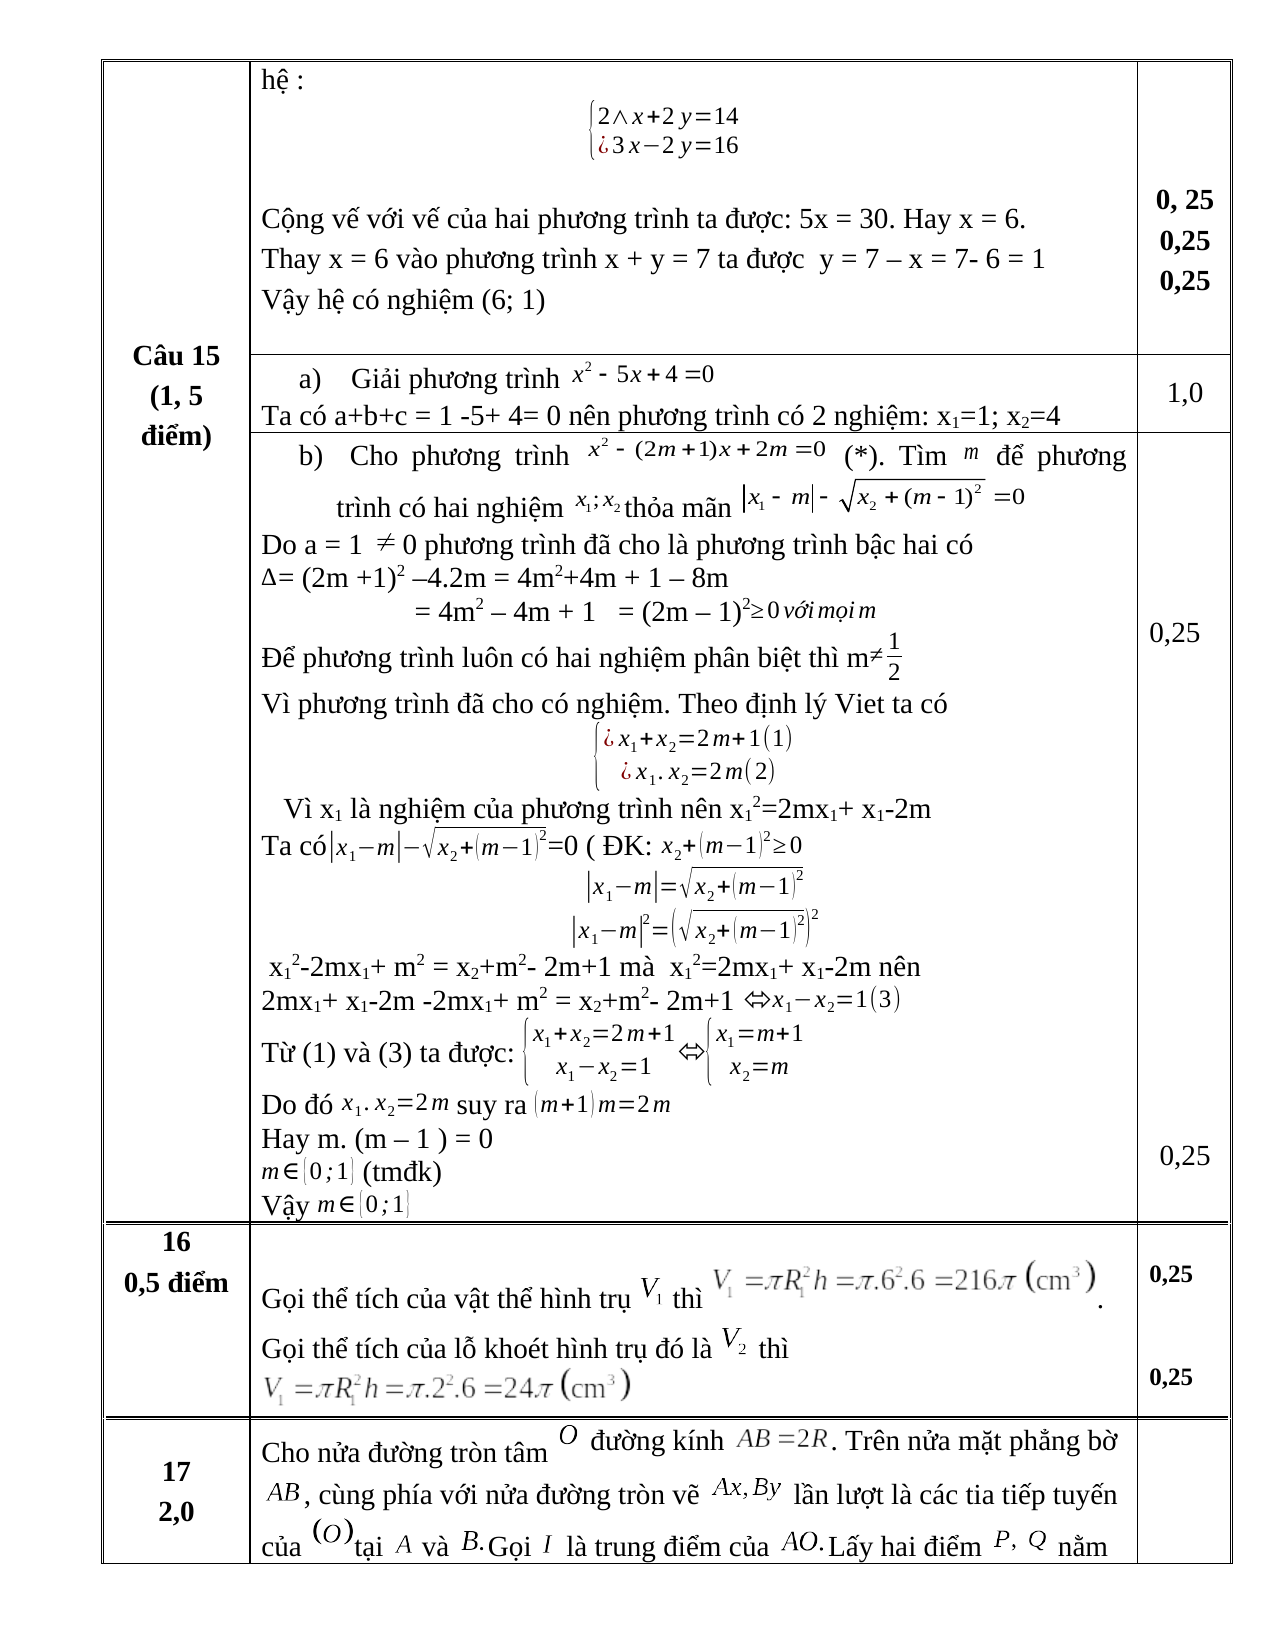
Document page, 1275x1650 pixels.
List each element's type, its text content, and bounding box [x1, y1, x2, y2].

table_cell Cho phương trình (*). Tìm để phương trình có hai nghiệm thỏa mãn Do a = 1 0 phương trình đã cho là phương trình bậc hai có = (2m +1)2 –4.2m = 4m2+4m + 1 – 8m = 4m2 – 4m + 1 = (2m – 1)2 Để phương trình luôn có hai nghiệm phân biệt thì m Vì phương trình đã cho có nghiệm. Theo định lý Viet ta có Vì x1 là nghiệm của phương trình nên x12=2mx1+ x1-2m Ta có=0 ( ĐK: x12-2mx1+ m2 = x2+m2- 2m+1 mà x12=2mx1+ x1-2m nên 2mx1+ x1-2m -2mx1+ m2 = x2+m2- 2m+1 Từ (1) và (3) ta được: Do đó suy ra Hay m. (m – 1 ) = 0 (tmđk) Vậy [251, 433, 1137, 1221]
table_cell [104, 62, 249, 1221]
table_cell 0,25 0,25 [1138, 433, 1230, 1221]
table_cell 0,25 0,25 [1138, 1221, 1230, 1416]
table_cell 16 0,5 điểm [104, 1221, 249, 1416]
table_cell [1138, 62, 1230, 354]
table_cell Gọi thể tích của vật thể hình trụ thì . Gọi thể tích của lỗ khoét hình trụ đó là thì [251, 1225, 1137, 1416]
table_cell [251, 62, 1137, 354]
table_cell 1,0 [1138, 355, 1230, 432]
table_cell 17 2,0 Điểm [104, 1416, 249, 1563]
table_cell Giải phương trình Ta có a+b+c = 1 -5+ 4= 0 nên phương trình có 2 nghiệm: x1=1; x2=4 [251, 355, 1137, 432]
table_cell [1138, 1416, 1230, 1563]
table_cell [251, 1420, 1137, 1563]
